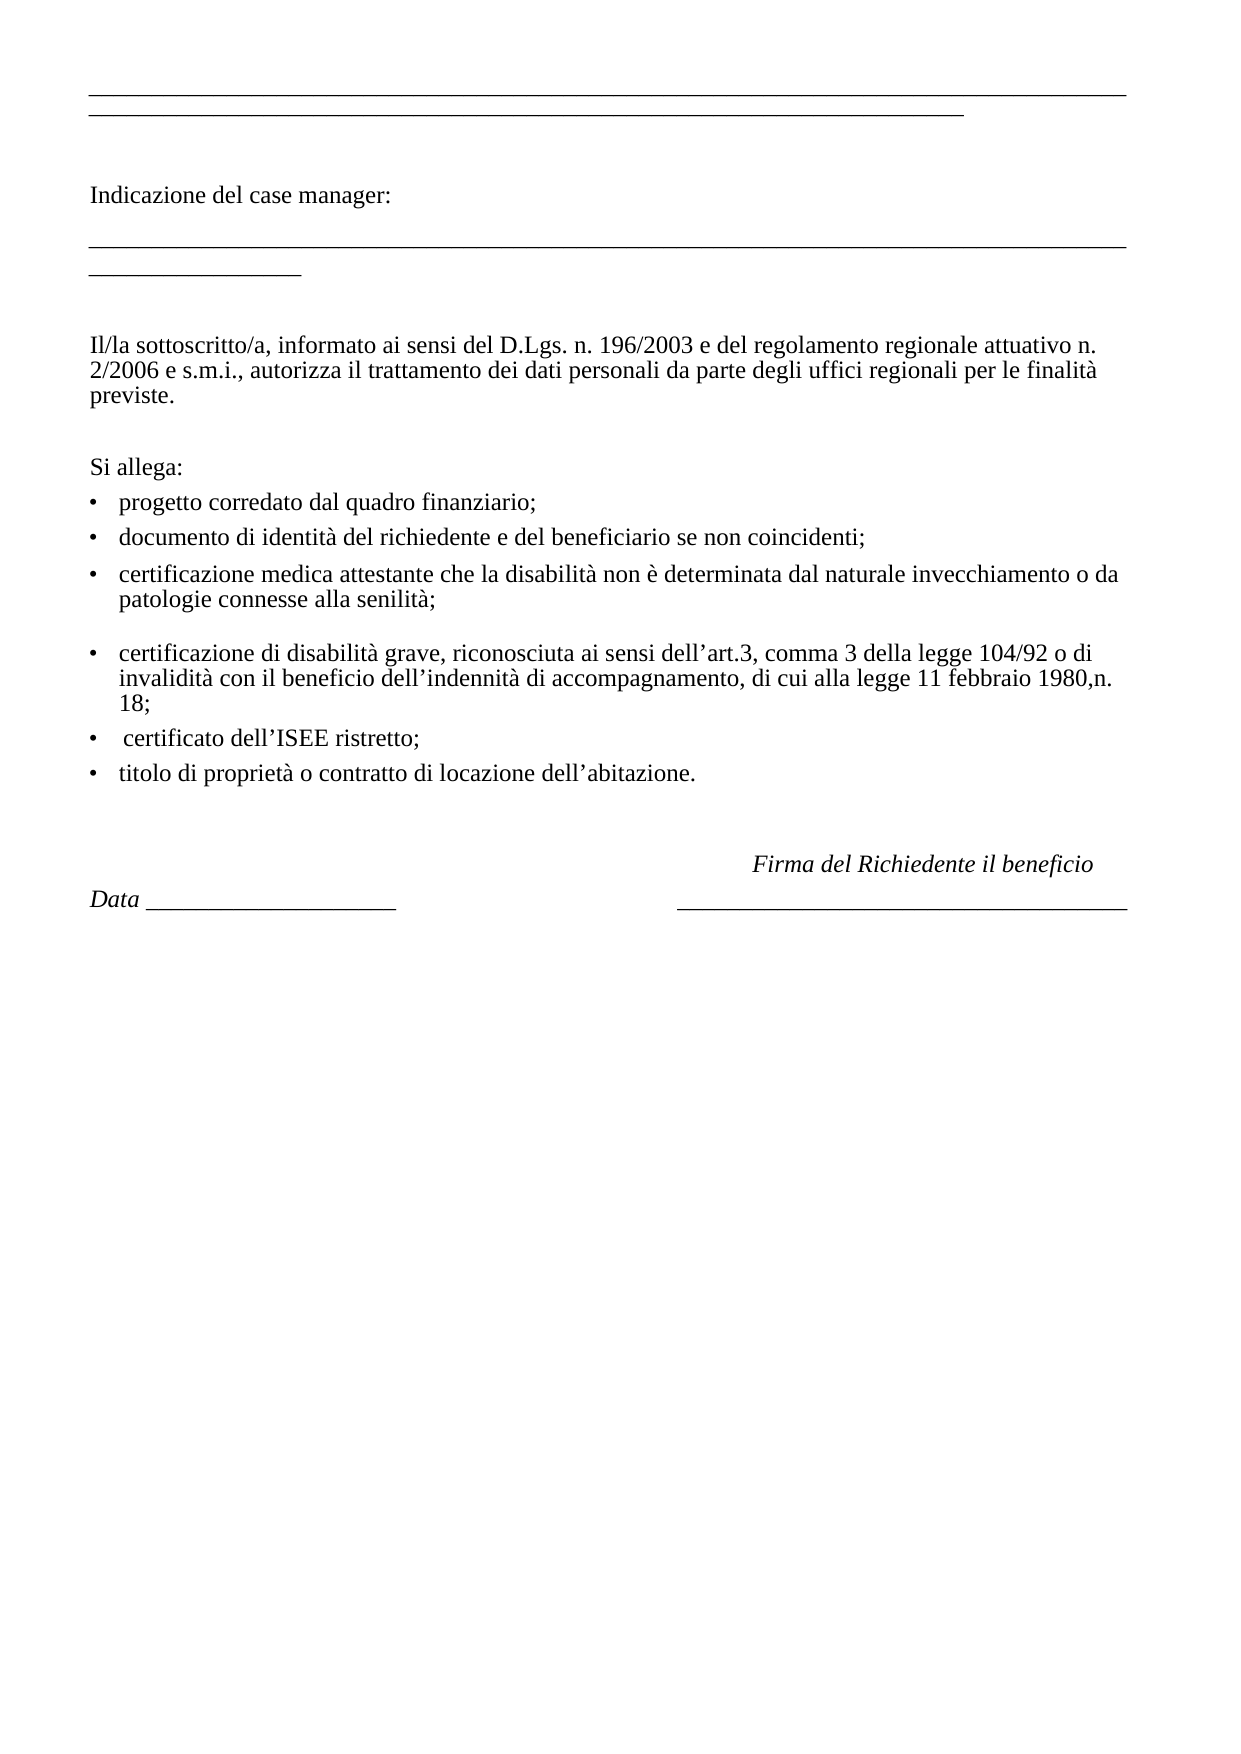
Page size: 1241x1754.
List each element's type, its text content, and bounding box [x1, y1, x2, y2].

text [88, 76, 1136, 118]
text Si allega: [89, 452, 1136, 481]
text Firma del Richiedente il beneficio [752, 849, 1136, 878]
list progetto corredato dal quadro finanziario; [88, 487, 1136, 516]
text Il/la sottoscritto/a, informato ai sensi del D.Lgs. n. 196/2003 e del regolamento regionale attuativo n. 2/2006 e s.m.i., autorizza il trattamento dei dati personali da parte degli uffici regionali per le finalità previste. [89, 333, 1136, 409]
list certificazione medica attestante che la disabilità non è determinata dal naturale invecchiamento o da patologie connesse alla senilità; [88, 562, 1136, 612]
text Indicazione del case manager: [89, 181, 1136, 209]
list certificazione di disabilità grave, riconosciuta ai sensi dell’art.3, comma 3 della legge 104/92 o di invalidità con il beneficio dell’indennità di accompagnamento, di cui alla legge 11 febbraio 1980,n. 18; [88, 641, 1136, 717]
list documento di identità del richiedente e del beneficiario se non coincidenti; [88, 522, 1136, 551]
text Data ____________________ ____________________________________ [89, 884, 1136, 913]
list certificato dell’ISEE ristretto; [88, 723, 1136, 752]
text ____________________________________________________________________________________________________ [88, 222, 1136, 279]
list titolo di proprietà o contratto di locazione dell’abitazione. [88, 758, 1136, 787]
